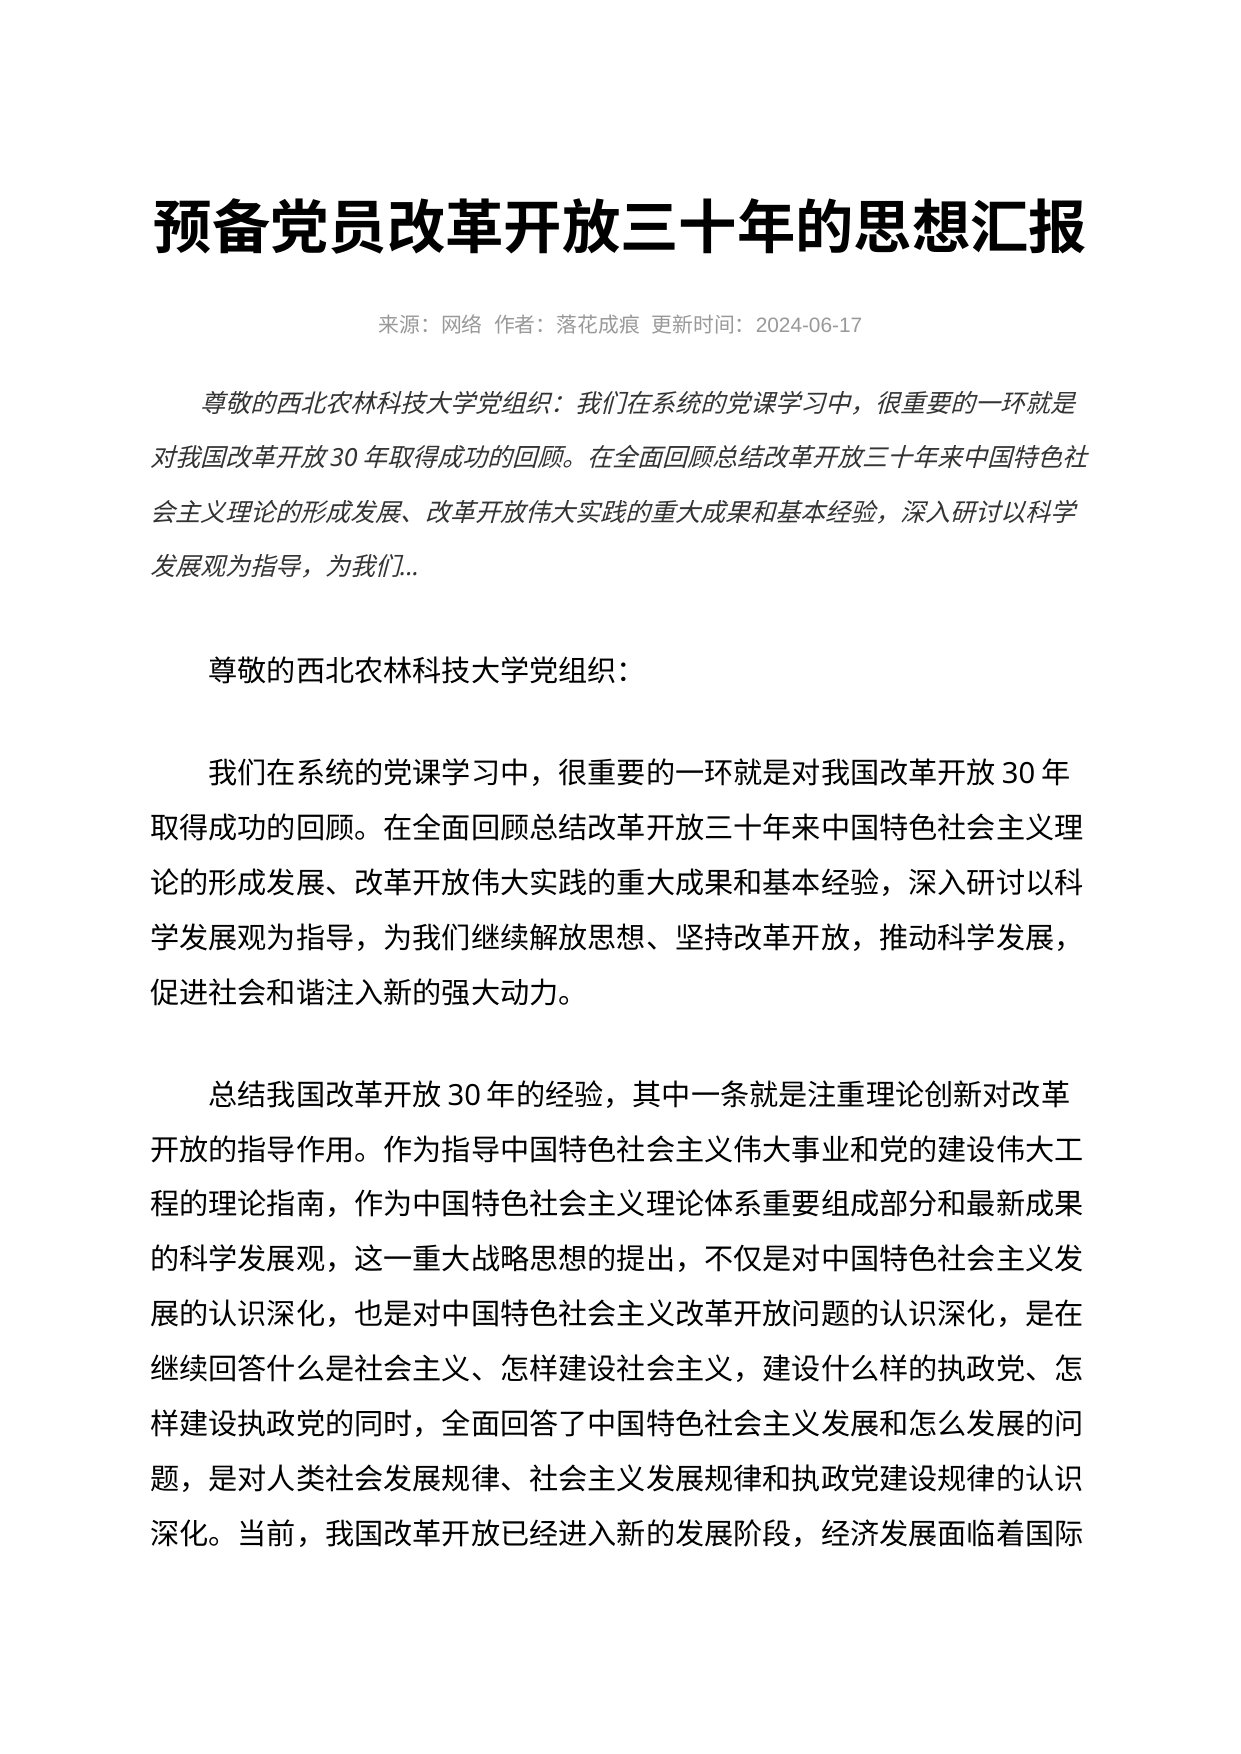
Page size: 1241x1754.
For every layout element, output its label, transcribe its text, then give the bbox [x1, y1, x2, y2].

subtitle 预备党员改革开放三十年的思想汇报 [150, 181, 1090, 266]
text 尊敬的西北农林科技大学党组织： [150, 648, 1090, 690]
text 尊敬的西北农林科技大学党组织：我们在系统的党课学习中，很重要的一环就是对我国改革开放30年取得成功的回顾。在全面回顾总结改革开放三十年来中国特色社会主义理论的形成发展、改革开放伟大实践的重大成果和基本经验，深入研讨以科学发展观为指导，为我们... [150, 383, 1090, 583]
text 来源：网络 作者：落花成痕 更新时间：2024-06-17 [150, 313, 1090, 337]
text 我们在系统的党课学习中，很重要的一环就是对我国改革开放30年取得成功的回顾。在全面回顾总结改革开放三十年来中国特色社会主义理论的形成发展、改革开放伟大实践的重大成果和基本经验，深入研讨以科学发展观为指导，为我们继续解放思想、坚持改革开放，推动科学发展，促进社会和谐注入新的强大动力。 [150, 749, 1090, 1012]
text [150, 1071, 1090, 1553]
